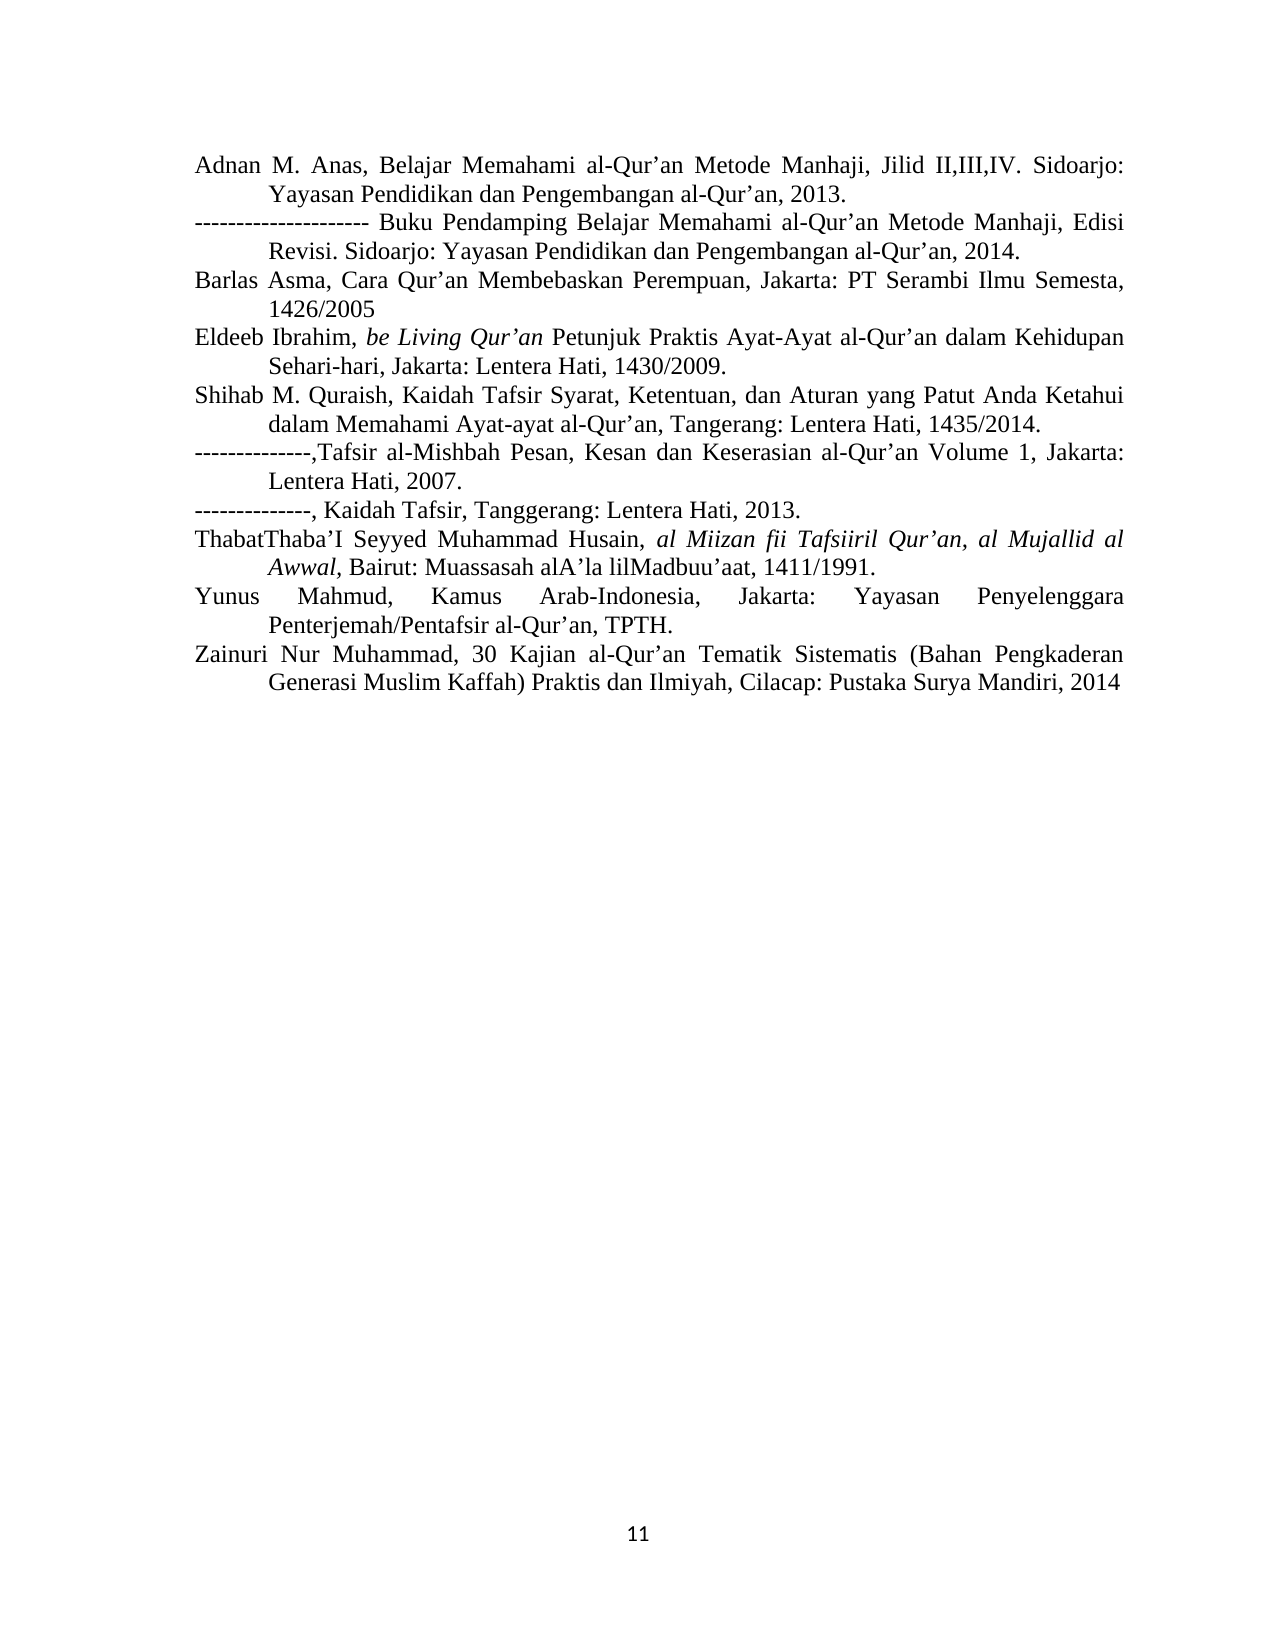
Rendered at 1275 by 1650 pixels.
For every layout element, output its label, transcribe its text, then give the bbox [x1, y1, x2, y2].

list Zainuri Nur Muhammad, 30 Kajian al-Qur’an Tematik Sistematis (Bahan Pengkaderan Generasi Muslim Kaffah) Praktis dan Ilmiyah, Cilacap: Pustaka Surya Mandiri, 2014 [194, 639, 1125, 696]
list Shihab M. Quraish, Kaidah Tafsir Syarat, Ketentuan, dan Aturan yang Patut Anda Ketahui dalam Memahami Ayat-ayat al-Qur’an, Tangerang: Lentera Hati, 1435/2014. [194, 380, 1125, 437]
list --------------,Tafsir al-Mishbah Pesan, Kesan dan Keserasian al-Qur’an Volume 1, Jakarta: Lentera Hati, 2007. [194, 437, 1125, 495]
list Yunus Mahmud, Kamus Arab-Indonesia, Jakarta: Yayasan Penyelenggara Penterjemah/Pentafsir al-Qur’an, TPTH. [194, 581, 1125, 639]
list --------------------- Buku Pendamping Belajar Memahami al-Qur’an Metode Manhaji, Edisi Revisi. Sidoarjo: Yayasan Pendidikan dan Pengembangan al-Qur’an, 2014. [194, 207, 1125, 265]
list Adnan M. Anas, Belajar Memahami al-Qur’an Metode Manhaji, Jilid II,III,IV. Sidoarjo: Yayasan Pendidikan dan Pengembangan al-Qur’an, 2013. [194, 150, 1125, 207]
list --------------, Kaidah Tafsir, Tanggerang: Lentera Hati, 2013. [194, 495, 1125, 524]
list Eldeeb Ibrahim, be Living Qur’an Petunjuk Praktis Ayat-Ayat al-Qur’an dalam Kehidupan Sehari-hari, Jakarta: Lentera Hati, 1430/2009. [194, 322, 1125, 380]
list ThabatThaba’I Seyyed Muhammad Husain, al Miizan fii Tafsiiril Qur’an, al Mujallid al Awwal, Bairut: Muassasah alA’la lilMadbuu’aat, 1411/1991. [194, 524, 1125, 581]
list Barlas Asma, Cara Qur’an Membebaskan Perempuan, Jakarta: PT Serambi Ilmu Semesta, 1426/2005 [194, 265, 1125, 322]
